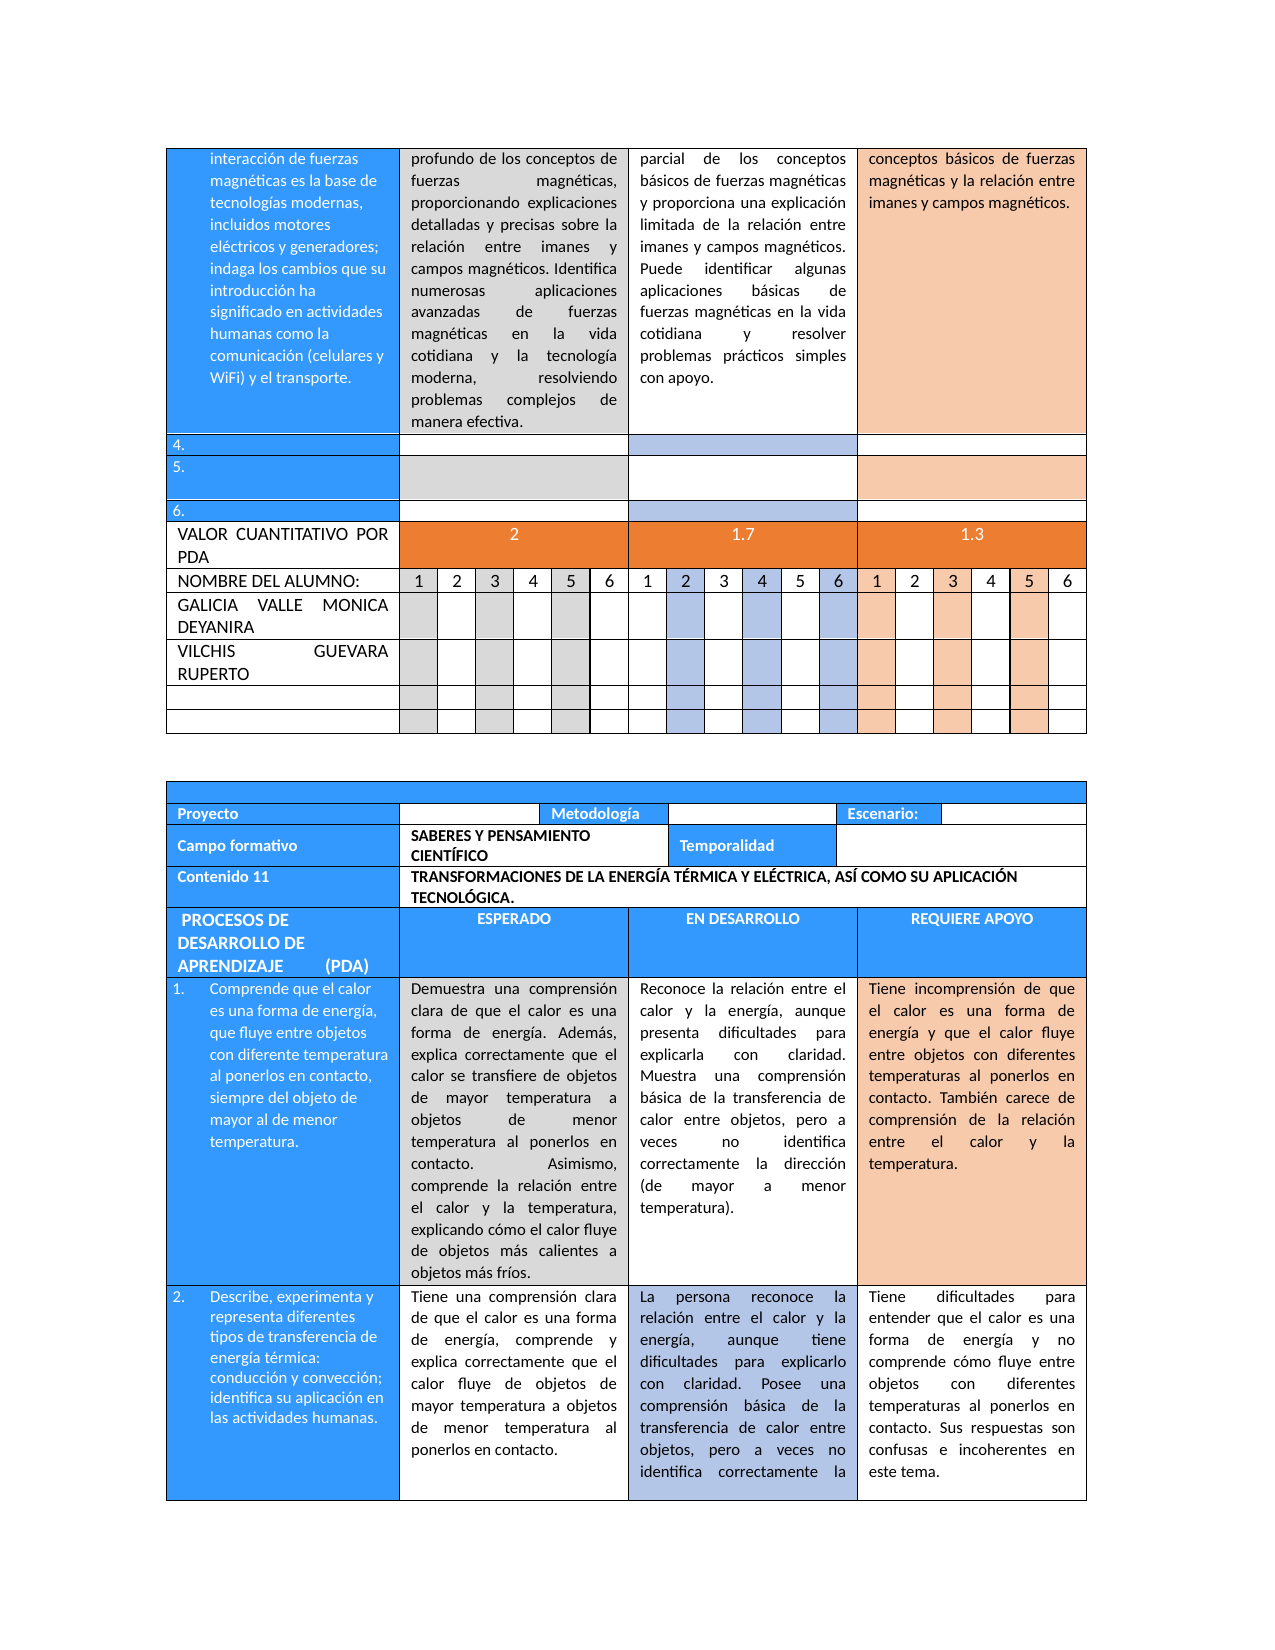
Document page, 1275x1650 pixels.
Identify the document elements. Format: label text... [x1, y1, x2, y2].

table_cell SABERES Y PENSAMIENTO CIENTÍFICO [400, 825, 668, 866]
table_cell [705, 640, 742, 685]
table_cell [1049, 710, 1086, 733]
table_cell [400, 456, 628, 499]
table_cell [934, 640, 971, 685]
table_cell [896, 640, 933, 685]
table_cell 5 [1011, 569, 1048, 592]
table_cell [629, 456, 857, 499]
table_cell 2 [667, 569, 704, 592]
table_cell [476, 640, 513, 685]
table_cell [167, 501, 399, 521]
table_cell [476, 593, 513, 638]
table_cell NOMBRE DEL ALUMNO: [167, 569, 399, 592]
table_cell 4 [743, 569, 781, 592]
table_cell [400, 804, 539, 824]
table_cell [782, 640, 819, 685]
table_cell [400, 435, 628, 455]
table_cell [167, 710, 399, 733]
table_cell 5 [552, 569, 589, 592]
table_cell [820, 640, 857, 685]
table_cell [400, 593, 437, 638]
table_cell [667, 640, 704, 685]
table_cell [591, 640, 628, 685]
table_cell [476, 710, 513, 733]
table_cell Comprende que el calor es una forma de energía, que fluye entre objetos con diferente temperatura al ponerlos en contacto, siempre del objeto de mayor al de menor temperatura. [167, 978, 399, 1285]
table_cell [705, 593, 742, 638]
table_cell [514, 640, 551, 685]
table_cell [858, 501, 1086, 521]
table_cell [1011, 640, 1048, 685]
table_cell Contenido 11 [167, 867, 399, 907]
table_cell [858, 686, 895, 709]
table_cell [667, 593, 704, 638]
table_cell [167, 435, 399, 455]
table_cell 1 [858, 569, 895, 592]
table_cell 1.3 [858, 522, 1086, 568]
table_cell [667, 686, 704, 709]
table_cell [934, 686, 971, 709]
table_cell [629, 710, 666, 733]
table_cell [896, 593, 933, 638]
table_cell [476, 686, 513, 709]
table_cell [858, 593, 895, 638]
table_cell 1 [629, 569, 666, 592]
table_cell [1049, 593, 1086, 638]
table_cell [667, 710, 704, 733]
table_cell [669, 804, 836, 824]
table_cell [782, 686, 819, 709]
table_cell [400, 1286, 628, 1500]
table_cell [552, 593, 589, 638]
table_cell [858, 456, 1086, 499]
table_cell [167, 456, 399, 499]
table_cell [743, 710, 781, 733]
table_cell 1.7 [629, 522, 857, 568]
table_cell [705, 710, 742, 733]
table_cell 2 [400, 522, 628, 568]
table_cell [438, 593, 475, 638]
table_cell 4 [514, 569, 551, 592]
table_cell [972, 593, 1009, 638]
table_cell 3 [705, 569, 742, 592]
table_cell [743, 686, 781, 709]
table_cell [934, 710, 971, 733]
table_cell [782, 593, 819, 638]
table_cell [591, 710, 628, 733]
table_cell 6 [591, 569, 628, 592]
table_cell ESPERADO [400, 908, 628, 977]
table_cell [858, 435, 1086, 455]
table_cell Campo formativo [167, 825, 399, 866]
table_cell [705, 686, 742, 709]
table_cell [629, 593, 666, 638]
table_cell 3 [934, 569, 971, 592]
table_cell [1049, 640, 1086, 685]
table_cell Metodología [540, 804, 668, 824]
table_cell TRANSFORMACIONES DE LA ENERGÍA TÉRMICA Y ELÉCTRICA, ASÍ COMO SU APLICACIÓN TECNOLÓGICA. [400, 867, 1086, 907]
table_cell [972, 686, 1009, 709]
table_cell Temporalidad [669, 825, 836, 866]
table_cell 5 [782, 569, 819, 592]
table_cell Escenario: [837, 804, 941, 824]
table_cell [629, 501, 857, 521]
table_cell [400, 686, 437, 709]
table_header [167, 782, 1086, 803]
table_cell [942, 804, 1086, 824]
table_cell Demuestra una comprensión clara de que el calor es una forma de energía. Además, explica correctamente que el calor se transfiere de objetos de mayor temperatura a objetos de menor temperatura al ponerlos en contacto. Asimismo, comprende la relación entre el calor y la temperatura, explicando cómo el calor fluye de objetos más calientes a objetos más fríos. [400, 978, 628, 1285]
table_cell Reconoce la relación entre el calor y la energía, aunque presenta dificultades para explicarla con claridad. Muestra una comprensión básica de la transferencia de calor entre objetos, pero a veces no identifica correctamente la dirección (de mayor a menor temperatura). [629, 978, 857, 1285]
table_cell Proyecto [167, 804, 399, 824]
table_cell [438, 710, 475, 733]
table_cell 2 [896, 569, 933, 592]
table_cell [1049, 686, 1086, 709]
table_cell [1011, 710, 1048, 733]
table_cell [167, 686, 399, 709]
table_cell [591, 686, 628, 709]
table_cell [858, 710, 895, 733]
table_cell 3 [476, 569, 513, 592]
table_cell [552, 686, 589, 709]
table_cell [514, 593, 551, 638]
table_cell [514, 686, 551, 709]
table_cell [896, 710, 933, 733]
table_cell [972, 640, 1009, 685]
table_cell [858, 1286, 1086, 1500]
table_cell [552, 710, 589, 733]
table_cell [438, 640, 475, 685]
table_cell [400, 640, 437, 685]
table_cell GALICIA VALLE MONICA DEYANIRA [167, 593, 399, 638]
table_cell [934, 593, 971, 638]
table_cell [167, 1286, 399, 1500]
table_cell 1 [400, 569, 437, 592]
table_cell [896, 686, 933, 709]
table_cell [400, 501, 628, 521]
table_cell VILCHIS GUEVARA RUPERTO [167, 640, 399, 685]
table_cell [820, 686, 857, 709]
table_cell [820, 593, 857, 638]
table_cell [1011, 686, 1048, 709]
table_cell [820, 710, 857, 733]
table_cell 4 [972, 569, 1009, 592]
table_cell [743, 593, 781, 638]
table_cell 6 [1049, 569, 1086, 592]
table_cell [837, 825, 1086, 866]
table_cell [400, 710, 437, 733]
table_cell [972, 710, 1009, 733]
table_cell EN DESARROLLO [629, 908, 857, 977]
table_cell [1011, 593, 1048, 638]
table_cell Tiene incomprensión de que el calor es una forma de energía y que el calor fluye entre objetos con diferentes temperaturas al ponerlos en contacto. También carece de comprensión de la relación entre el calor y la temperatura. [858, 978, 1086, 1285]
table_cell [514, 710, 551, 733]
table_cell VALOR CUANTITATIVO POR PDA [167, 522, 399, 568]
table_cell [629, 1286, 857, 1500]
table_cell [629, 686, 666, 709]
table_cell 6 [820, 569, 857, 592]
table_cell [629, 640, 666, 685]
table_cell [858, 640, 895, 685]
table_cell 2 [438, 569, 475, 592]
table_cell [629, 435, 857, 455]
table_cell REQUIERE APOYO [858, 908, 1086, 977]
table_cell [552, 640, 589, 685]
table_cell PROCESOS DE DESARROLLO DE APRENDIZAJE (PDA) [167, 908, 399, 977]
table_cell [438, 686, 475, 709]
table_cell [858, 149, 1086, 433]
table_cell [591, 593, 628, 638]
table_cell [782, 710, 819, 733]
table_cell [743, 640, 781, 685]
